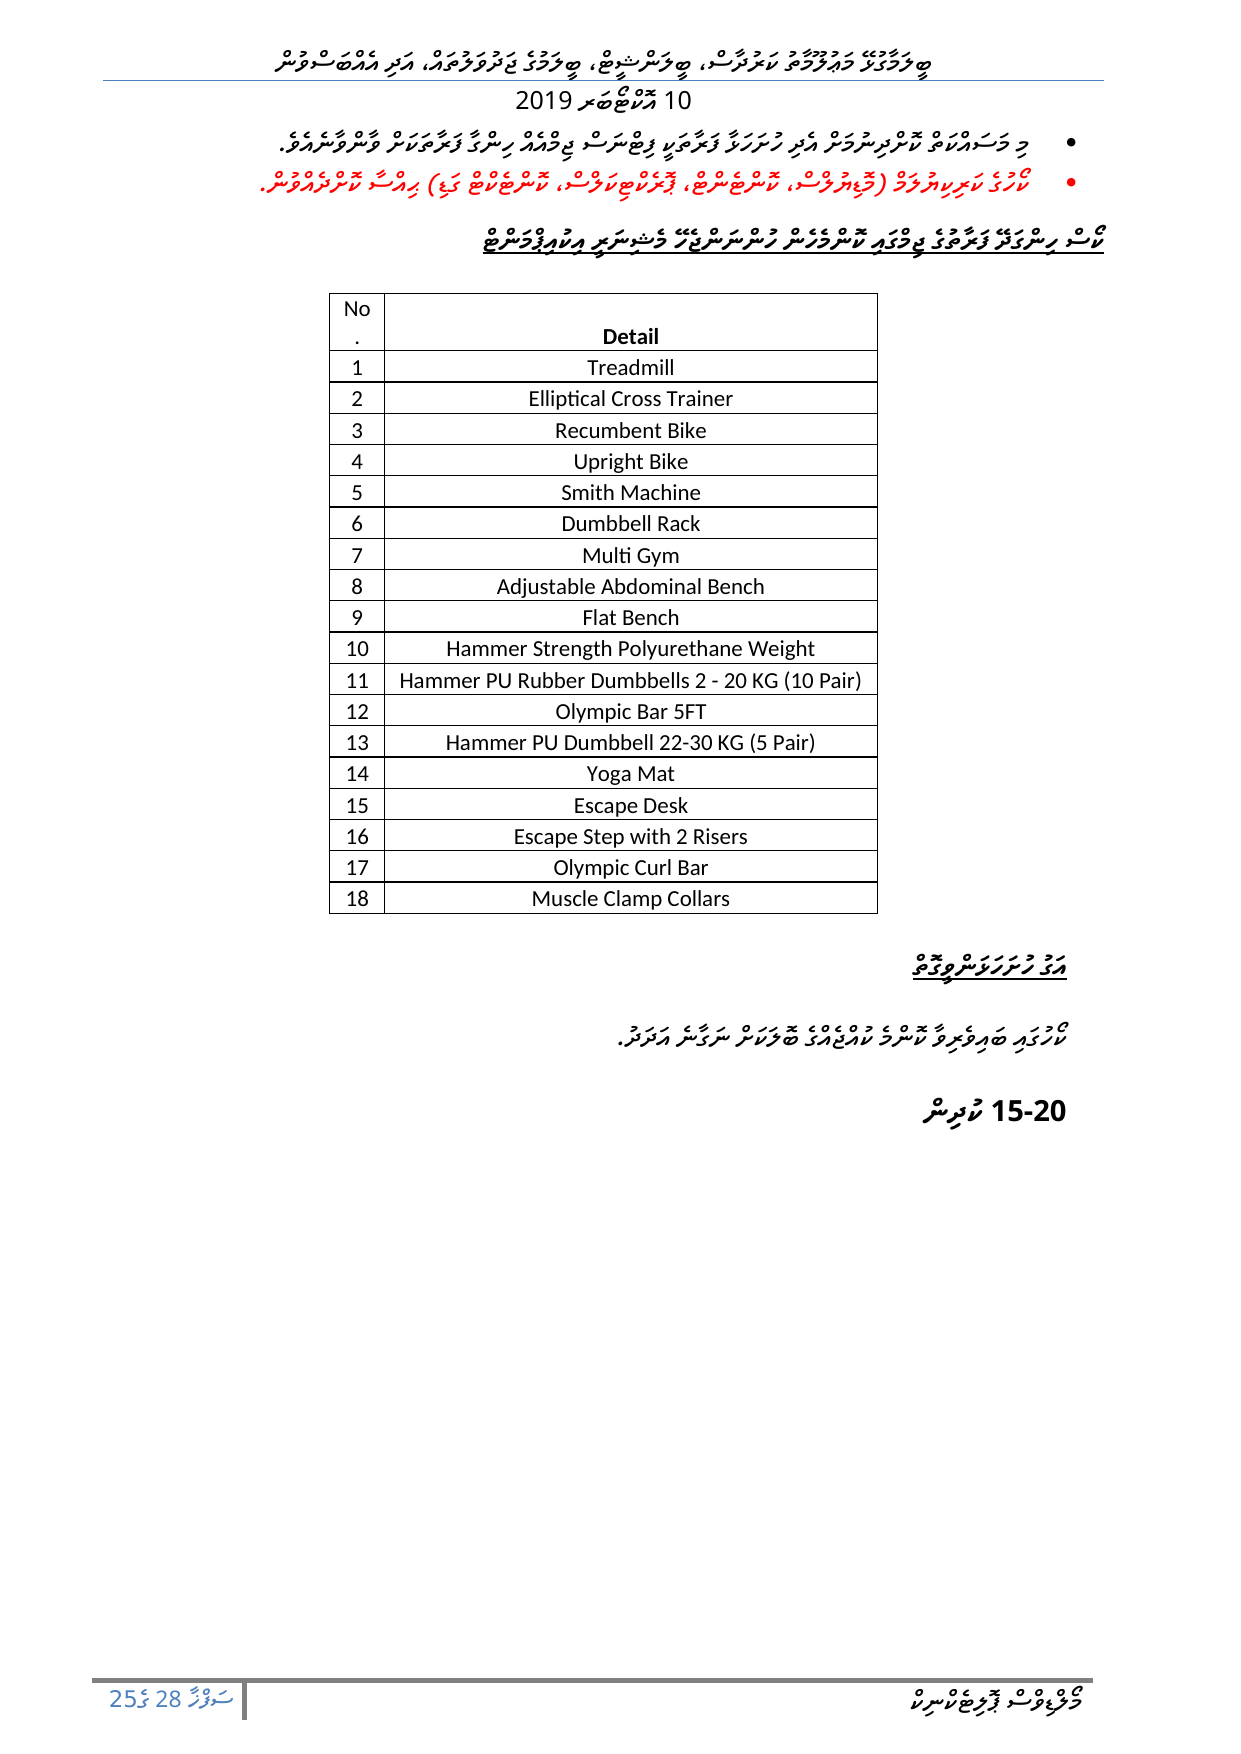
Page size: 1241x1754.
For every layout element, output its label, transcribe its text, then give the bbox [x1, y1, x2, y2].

table_cell Yoga Mat [385, 758, 877, 788]
table_cell Muscle Clamp Collars [385, 883, 877, 913]
table_cell Upright Bike [385, 445, 877, 475]
table_cell Flat Bench [385, 601, 877, 631]
table_cell 15 [330, 789, 384, 819]
table_cell 17 [330, 851, 384, 881]
table_cell 13 [330, 726, 384, 756]
table_cell Smith Machine [385, 476, 877, 506]
table_cell 10 [330, 633, 384, 663]
table_cell 14 [330, 758, 384, 788]
table_cell 11 [330, 664, 384, 694]
table_cell 6 [330, 508, 384, 538]
table_cell Escape Desk [385, 789, 877, 819]
table_cell 16 [330, 820, 384, 850]
table_cell 2 [330, 383, 384, 413]
list މި މަސައްކަތް ކޮށްދިނުމަށް އެދި ހުށަހަޅާ ފަރާތަކީ ފިޓްނަސް ޖިމްއެއް ހިންގާ ފަރާތަކަށް ވާންވާނެއެވެ. [103, 124, 1067, 162]
text އަގު ހުށަހަޅަންވީގޮތް [103, 948, 1067, 985]
table_cell Olympic Curl Bar [385, 851, 877, 881]
table_cell Hammer Strength Polyurethane Weight [385, 633, 877, 663]
text 15-20 ކުދިން [103, 1090, 1067, 1134]
table_header No. [330, 294, 384, 350]
table_cell Escape Step with 2 Risers [385, 820, 877, 850]
text ކޯސް ހިންގަދޭ ފަރާތުގެ ޖިމްގައި ކޮންމެހެން ހުންނަންޖެހޭ މެޝިނަރީ އިކުއިޕްމަންޓް [103, 222, 1104, 259]
table_cell Treadmill [385, 351, 877, 381]
table_cell 3 [330, 414, 384, 444]
list ކޯހުގެ ކަރިކިޔުލަމް (މޮޑިޔުލްސް، ކޮންޓެންޓް، ޕޮރެކްޓިކަލްސް، ކޮންޓެކްޓް ގަޑި) ޙިއްސާ ކޮށްދެއްވުން. [103, 165, 1067, 202]
table_cell Olympic Bar 5FT [385, 695, 877, 725]
table_cell Adjustable Abdominal Bench [385, 570, 877, 600]
table_cell Multi Gym [385, 539, 877, 569]
table_cell Recumbent Bike [385, 414, 877, 444]
text ކޯހުގައި ބައިވެރިވާ ކޮންމެ ކުއްޖެއްގެ ބޮލަކަށް ނަގާނެ އަދަދު. [103, 1019, 1067, 1056]
table_cell Dumbbell Rack [385, 508, 877, 538]
table_cell 7 [330, 539, 384, 569]
table_cell Elliptical Cross Trainer [385, 383, 877, 413]
table_cell 12 [330, 695, 384, 725]
table_cell 5 [330, 476, 384, 506]
table_cell Hammer PU Dumbbell 22-30 KG (5 Pair) [385, 726, 877, 756]
table_header Detail [385, 294, 877, 350]
table_cell 1 [330, 351, 384, 381]
table_cell 9 [330, 601, 384, 631]
table_cell 8 [330, 570, 384, 600]
table_cell 4 [330, 445, 384, 475]
table_cell 18 [330, 883, 384, 913]
table_cell Hammer PU Rubber Dumbbells 2 - 20 KG (10 Pair) [385, 664, 877, 694]
